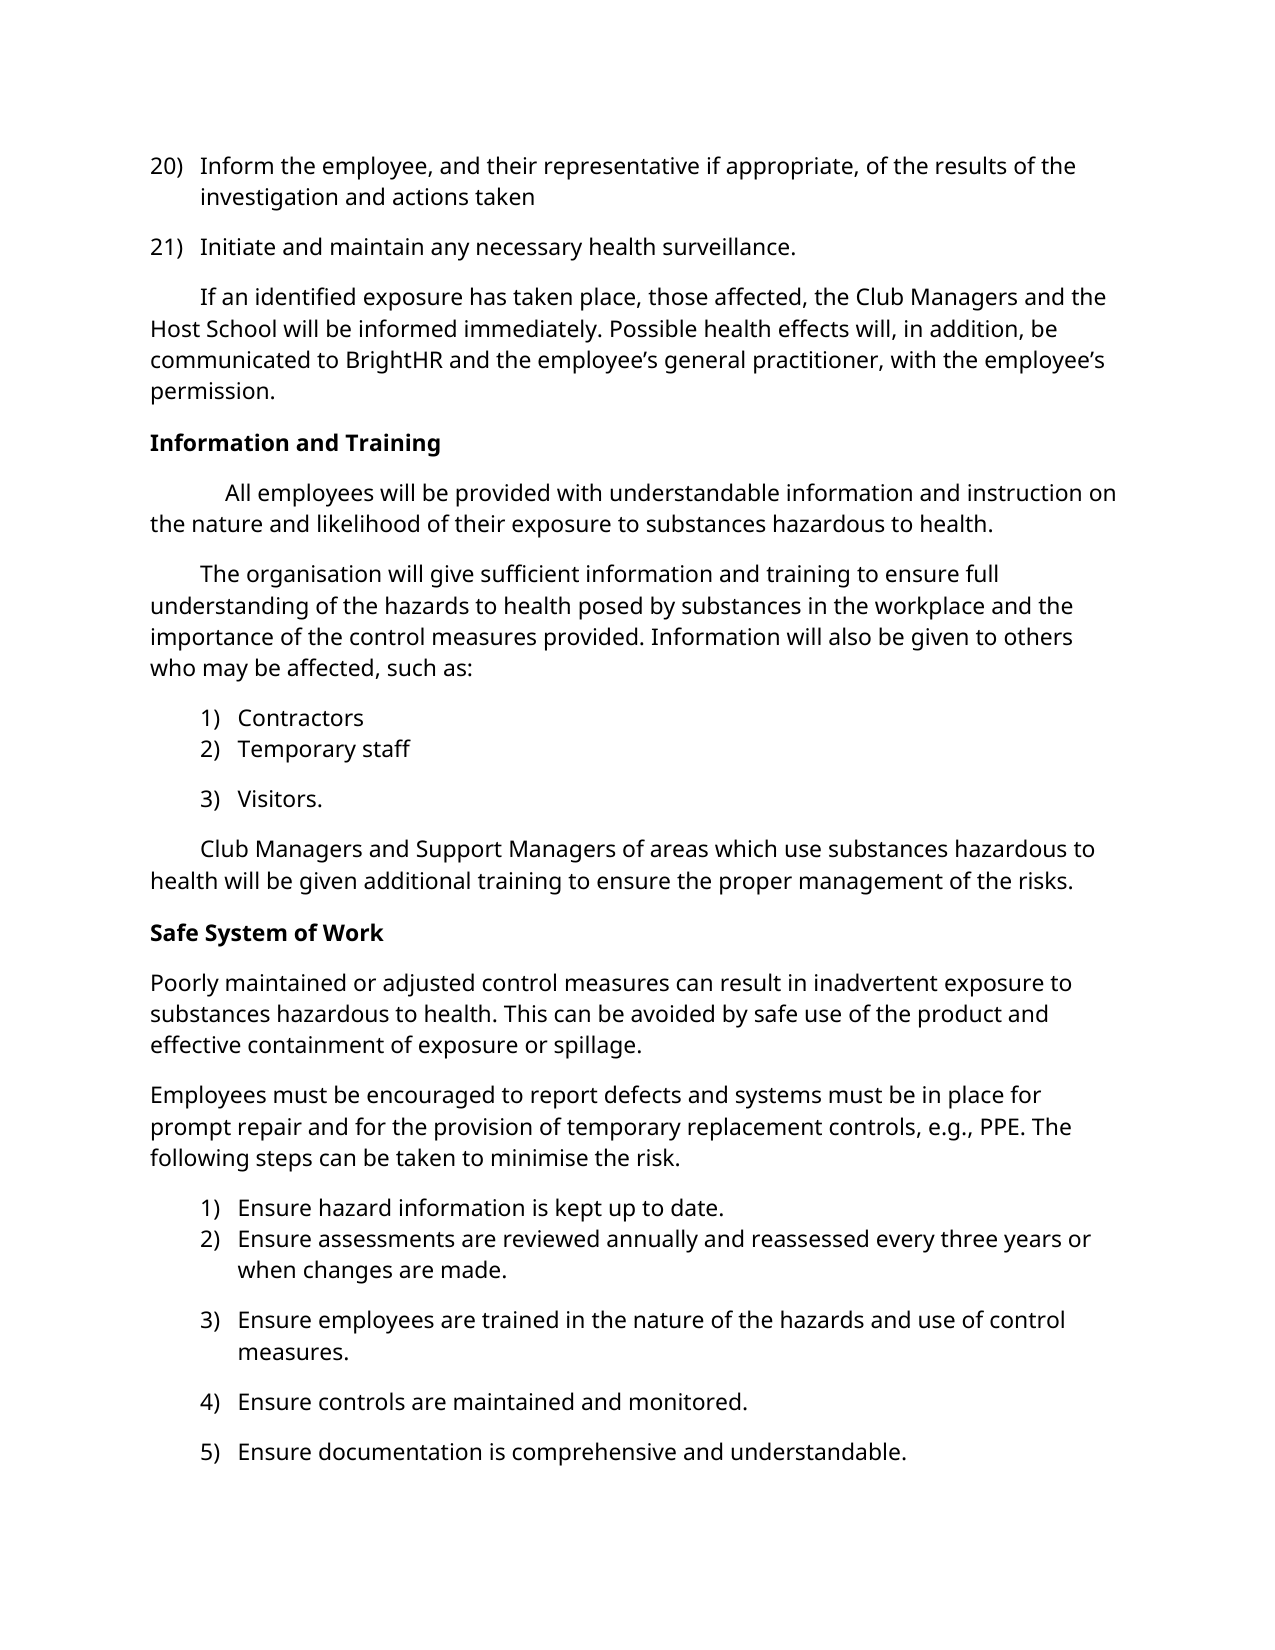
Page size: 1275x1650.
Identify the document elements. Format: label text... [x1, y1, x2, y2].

list Ensure hazard information is kept up to date. [200, 1192, 1125, 1223]
text Employees must be encouraged to report defects and systems must be in place for prompt repair and for the provision of temporary replacement controls, e.g., PPE. The following steps can be taken to minimise the risk. [150, 1079, 1125, 1173]
list Initiate and maintain any necessary health surveillance. [150, 231, 1125, 262]
list Inform the employee, and their representative if appropriate, of the results of the investigation and actions taken [150, 150, 1125, 212]
list Visitors. [200, 783, 1125, 814]
list Contractors [200, 702, 1125, 733]
subtitle Safe System of Work [150, 917, 1125, 948]
text Poorly maintained or adjusted control measures can result in inadvertent exposure to substances hazardous to health. This can be avoided by safe use of the product and effective containment of exposure or spillage. [150, 967, 1125, 1060]
subtitle Information and Training [150, 427, 1125, 458]
list Ensure assessments are reviewed annually and reassessed every three years or when changes are made. [200, 1223, 1125, 1285]
list Temporary staff [200, 733, 1125, 764]
list Ensure documentation is comprehensive and understandable. [200, 1435, 1125, 1467]
list Ensure controls are maintained and monitored. [200, 1385, 1125, 1417]
list Ensure employees are trained in the nature of the hazards and use of control measures. [200, 1304, 1125, 1367]
text If an identified exposure has taken place, those affected, the Club Managers and the Host School will be informed immediately. Possible health effects will, in addition, be communicated to BrightHR and the employee’s general practitioner, with the employee’s permission. [150, 281, 1125, 406]
text Club Managers and Support Managers of areas which use substances hazardous to health will be given additional training to ensure the proper management of the risks. [150, 833, 1125, 896]
text The organisation will give sufficient information and training to ensure full understanding of the hazards to health posed by substances in the workplace and the importance of the control measures provided. Information will also be given to others who may be affected, such as: [150, 558, 1125, 683]
text All employees will be provided with understandable information and instruction on the nature and likelihood of their exposure to substances hazardous to health. [150, 477, 1125, 539]
